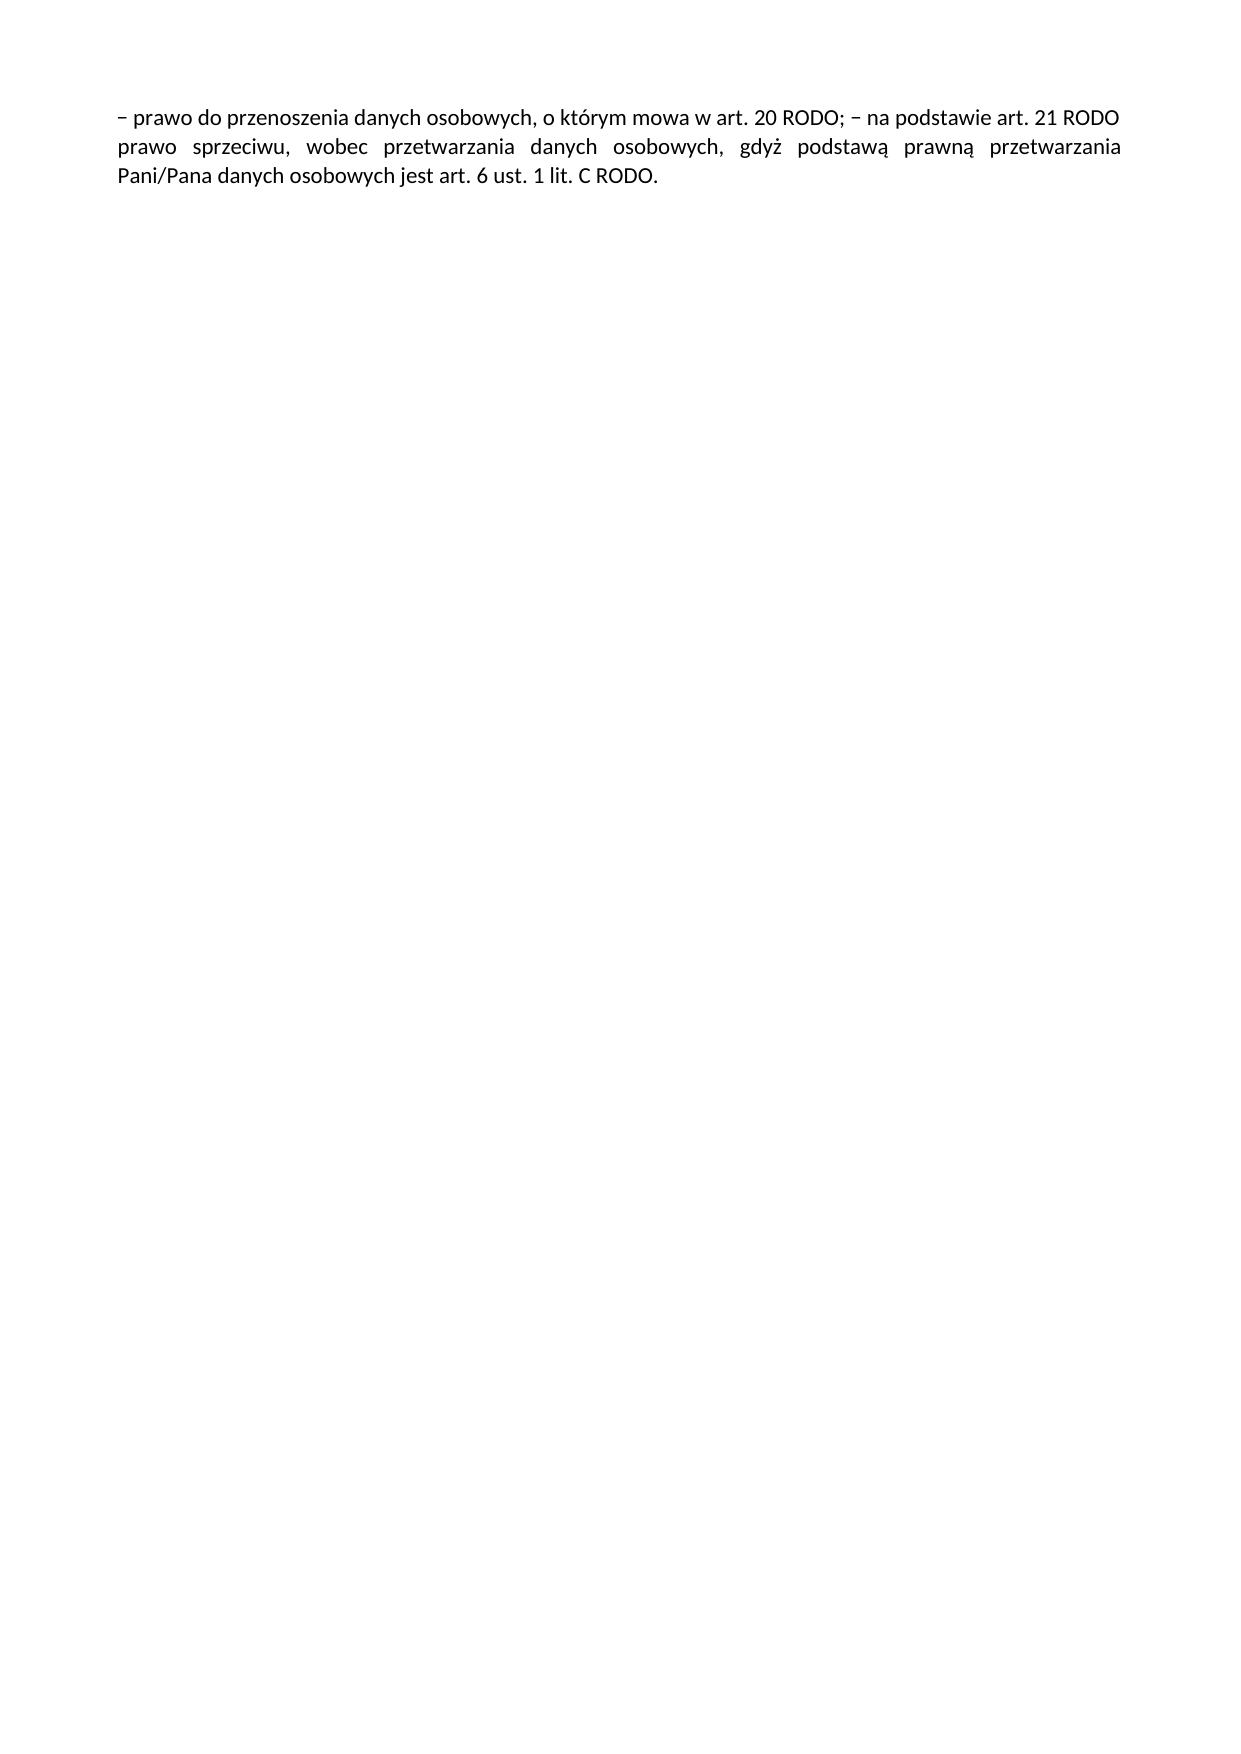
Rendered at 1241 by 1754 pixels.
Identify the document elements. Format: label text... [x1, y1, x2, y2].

text − prawo do przenoszenia danych osobowych, o którym mowa w art. 20 RODO; − na podstawie art. 21 RODO prawo sprzeciwu, wobec przetwarzania danych osobowych, gdyż podstawą prawną przetwarzania Pani/Pana danych osobowych jest art. 6 ust. 1 lit. C RODO. [116, 103, 1122, 189]
